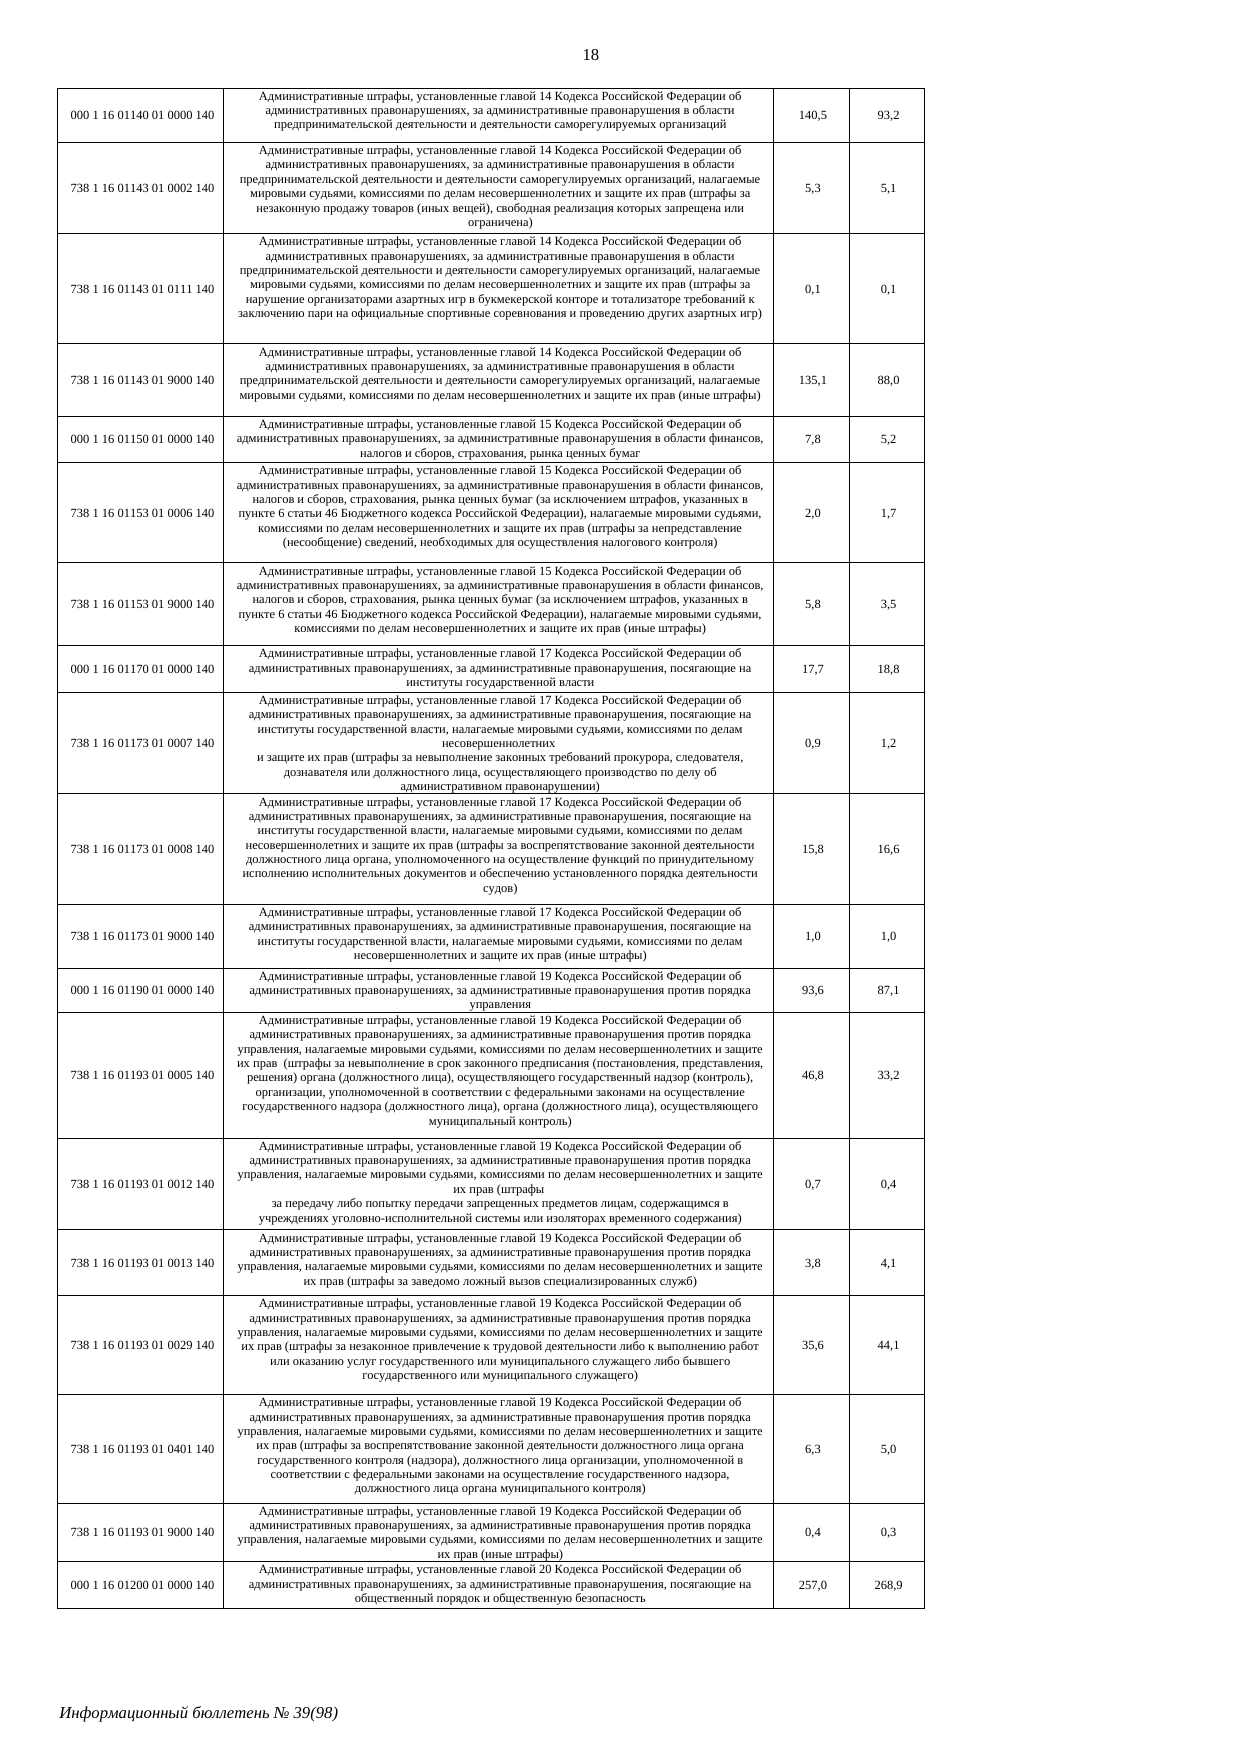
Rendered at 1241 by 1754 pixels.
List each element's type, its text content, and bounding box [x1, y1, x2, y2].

table_cell 5,0 [850, 1395, 924, 1502]
table_cell 738 1 16 01173 01 0008 140 [58, 794, 223, 904]
table_cell 738 1 16 01153 01 0006 140 [58, 463, 223, 562]
table_cell 5,8 [774, 563, 849, 645]
table_cell 16,6 [850, 794, 924, 904]
table_cell 5,3 [774, 143, 849, 233]
table_cell Административные штрафы, установленные главой 19 Кодекса Российской Федерации об административных правонарушениях, за административные правонарушения против порядка управления [224, 969, 773, 1012]
table_cell 2,0 [774, 463, 849, 562]
table_cell 0,4 [850, 1139, 924, 1229]
table_cell 5,2 [850, 417, 924, 462]
table_cell 000 1 16 01170 01 0000 140 [58, 646, 223, 692]
table_cell 3,8 [774, 1230, 849, 1295]
table_cell Административные штрафы, установленные главой 19 Кодекса Российской Федерации об административных правонарушениях, за административные правонарушения против порядка управления, налагаемые мировыми судьями, комиссиями по делам несовершеннолетних и защите их прав (штрафы за воспрепятствование законной деятельности должностного лица органа государственного контроля (надзора), должностного лица организации, уполномоченной в соответствии с федеральными законами на осуществление государственного надзора, должностного лица органа муниципального контроля) [224, 1395, 773, 1502]
table_cell 738 1 16 01193 01 0401 140 [58, 1395, 223, 1502]
table_cell 135,1 [774, 344, 849, 416]
table_cell 3,5 [850, 563, 924, 645]
table_cell Административные штрафы, установленные главой 19 Кодекса Российской Федерации об административных правонарушениях, за административные правонарушения против порядка управления, налагаемые мировыми судьями, комиссиями по делам несовершеннолетних и защите их прав (штрафы за невыполнение в срок законного предписания (постановления, представления, решения) органа (должностного лица), осуществляющего государственный надзор (контроль), организации, уполномоченной в соответствии с федеральными законами на осуществление государственного надзора (должностного лица), органа (должностного лица), осуществляющего муниципальный контроль) [224, 1013, 773, 1137]
table_cell 0,1 [774, 234, 849, 343]
table_cell Административные штрафы, установленные главой 17 Кодекса Российской Федерации об административных правонарушениях, за административные правонарушения, посягающие на институты государственной власти, налагаемые мировыми судьями, комиссиями по делам несовершеннолетних и защите их прав (штрафы за воспрепятствование законной деятельности должностного лица органа, уполномоченного на осуществление функций по принудительному исполнению исполнительных документов и обеспечению установленного порядка деятельности судов) [224, 794, 773, 904]
table_cell 738 1 16 01143 01 0002 140 [58, 143, 223, 233]
table_cell 46,8 [774, 1013, 849, 1137]
table_cell 000 1 16 01150 01 0000 140 [58, 417, 223, 462]
table_cell 88,0 [850, 344, 924, 416]
table_cell 4,1 [850, 1230, 924, 1295]
table_cell 6,3 [774, 1395, 849, 1502]
table_cell Административные штрафы, установленные главой 15 Кодекса Российской Федерации об административных правонарушениях, за административные правонарушения в области финансов, налогов и сборов, страхования, рынка ценных бумаг (за исключением штрафов, указанных в пункте 6 статьи 46 Бюджетного кодекса Российской Федерации), налагаемые мировыми судьями, комиссиями по делам несовершеннолетних и защите их прав (штрафы за непредставление (несообщение) сведений, необходимых для осуществления налогового контроля) [224, 463, 773, 562]
table_cell Административные штрафы, установленные главой 14 Кодекса Российской Федерации об административных правонарушениях, за административные правонарушения в области предпринимательской деятельности и деятельности саморегулируемых организаций, налагаемые мировыми судьями, комиссиями по делам несовершеннолетних и защите их прав (штрафы за незаконную продажу товаров (иных вещей), свободная реализация которых запрещена или ограничена) [224, 143, 773, 233]
table_cell 0,4 [774, 1504, 849, 1561]
table_cell Административные штрафы, установленные главой 17 Кодекса Российской Федерации об административных правонарушениях, за административные правонарушения, посягающие на институты государственной власти, налагаемые мировыми судьями, комиссиями по делам несовершеннолетних и защите их прав (иные штрафы) [224, 905, 773, 967]
table_cell 44,1 [850, 1296, 924, 1394]
table_cell Административные штрафы, установленные главой 15 Кодекса Российской Федерации об административных правонарушениях, за административные правонарушения в области финансов, налогов и сборов, страхования, рынка ценных бумаг [224, 417, 773, 462]
table_cell 87,1 [850, 969, 924, 1012]
table_cell Административные штрафы, установленные главой 14 Кодекса Российской Федерации об административных правонарушениях, за административные правонарушения в области предпринимательской деятельности и деятельности саморегулируемых организаций, налагаемые мировыми судьями, комиссиями по делам несовершеннолетних и защите их прав (штрафы за нарушение организаторами азартных игр в букмекерской конторе и тотализаторе требований к заключению пари на официальные спортивные соревнования и проведению других азартных игр) [224, 234, 773, 343]
table_cell 1,2 [850, 693, 924, 793]
table_cell 0,1 [850, 234, 924, 343]
table_cell Административные штрафы, установленные главой 20 Кодекса Российской Федерации об административных правонарушениях, за административные правонарушения, посягающие на общественный порядок и общественную безопасность [224, 1562, 773, 1608]
table_cell 33,2 [850, 1013, 924, 1137]
table_cell 257,0 [774, 1562, 849, 1608]
table_cell 738 1 16 01193 01 0013 140 [58, 1230, 223, 1295]
table_cell 1,0 [850, 905, 924, 967]
table_cell Административные штрафы, установленные главой 19 Кодекса Российской Федерации об административных правонарушениях, за административные правонарушения против порядка управления, налагаемые мировыми судьями, комиссиями по делам несовершеннолетних и защите их прав (штрафы за незаконное привлечение к трудовой деятельности либо к выполнению работ или оказанию услуг государственного или муниципального служащего либо бывшего государственного или муниципального служащего) [224, 1296, 773, 1394]
table_cell 000 1 16 01190 01 0000 140 [58, 969, 223, 1012]
table_cell Административные штрафы, установленные главой 17 Кодекса Российской Федерации об административных правонарушениях, за административные правонарушения, посягающие на институты государственной власти [224, 646, 773, 692]
table_cell 93,6 [774, 969, 849, 1012]
table_cell 15,8 [774, 794, 849, 904]
table_cell 7,8 [774, 417, 849, 462]
table_cell Административные штрафы, установленные главой 19 Кодекса Российской Федерации об административных правонарушениях, за административные правонарушения против порядка управления, налагаемые мировыми судьями, комиссиями по делам несовершеннолетних и защите их прав (иные штрафы) [224, 1504, 773, 1561]
table_cell 140,5 [774, 89, 849, 142]
table_cell Административные штрафы, установленные главой 14 Кодекса Российской Федерации об административных правонарушениях, за административные правонарушения в области предпринимательской деятельности и деятельности саморегулируемых организаций [224, 89, 773, 142]
table_cell 1,0 [774, 905, 849, 967]
table_cell 738 1 16 01143 01 9000 140 [58, 344, 223, 416]
table_cell 000 1 16 01200 01 0000 140 [58, 1562, 223, 1608]
table_cell Административные штрафы, установленные главой 19 Кодекса Российской Федерации об административных правонарушениях, за административные правонарушения против порядка управления, налагаемые мировыми судьями, комиссиями по делам несовершеннолетних и защите их прав (штрафы за заведомо ложный вызов специализированных служб) [224, 1230, 773, 1295]
table_cell Административные штрафы, установленные главой 17 Кодекса Российской Федерации об административных правонарушениях, за административные правонарушения, посягающие на институты государственной власти, налагаемые мировыми судьями, комиссиями по делам несовершеннолетних и защите их прав (штрафы за невыполнение законных требований прокурора, следователя, дознавателя или должностного лица, осуществляющего производство по делу об административном правонарушении) [224, 693, 773, 793]
table_cell 738 1 16 01173 01 9000 140 [58, 905, 223, 967]
table_cell 5,1 [850, 143, 924, 233]
table_cell 738 1 16 01173 01 0007 140 [58, 693, 223, 793]
table_cell 738 1 16 01153 01 9000 140 [58, 563, 223, 645]
table_cell 18,8 [850, 646, 924, 692]
table_cell 1,7 [850, 463, 924, 562]
table_cell 738 1 16 01193 01 9000 140 [58, 1504, 223, 1561]
table_cell 738 1 16 01193 01 0012 140 [58, 1139, 223, 1229]
table_cell Административные штрафы, установленные главой 15 Кодекса Российской Федерации об административных правонарушениях, за административные правонарушения в области финансов, налогов и сборов, страхования, рынка ценных бумаг (за исключением штрафов, указанных в пункте 6 статьи 46 Бюджетного кодекса Российской Федерации), налагаемые мировыми судьями, комиссиями по делам несовершеннолетних и защите их прав (иные штрафы) [224, 563, 773, 645]
table_cell 93,2 [850, 89, 924, 142]
table_cell 738 1 16 01143 01 0111 140 [58, 234, 223, 343]
table_cell 35,6 [774, 1296, 849, 1394]
table_cell Административные штрафы, установленные главой 19 Кодекса Российской Федерации об административных правонарушениях, за административные правонарушения против порядка управления, налагаемые мировыми судьями, комиссиями по делам несовершеннолетних и защите их прав (штрафы за передачу либо попытку передачи запрещенных предметов лицам, содержащимся в учреждениях уголовно-исполнительной системы или изоляторах временного содержания) [224, 1139, 773, 1229]
table_cell 000 1 16 01140 01 0000 140 [58, 89, 223, 142]
table_cell 17,7 [774, 646, 849, 692]
table_cell 0,9 [774, 693, 849, 793]
table_cell 268,9 [850, 1562, 924, 1608]
table_cell 738 1 16 01193 01 0005 140 [58, 1013, 223, 1137]
table_cell Административные штрафы, установленные главой 14 Кодекса Российской Федерации об административных правонарушениях, за административные правонарушения в области предпринимательской деятельности и деятельности саморегулируемых организаций, налагаемые мировыми судьями, комиссиями по делам несовершеннолетних и защите их прав (иные штрафы) [224, 344, 773, 416]
table_cell 738 1 16 01193 01 0029 140 [58, 1296, 223, 1394]
table_cell 0,3 [850, 1504, 924, 1561]
table_cell 0,7 [774, 1139, 849, 1229]
